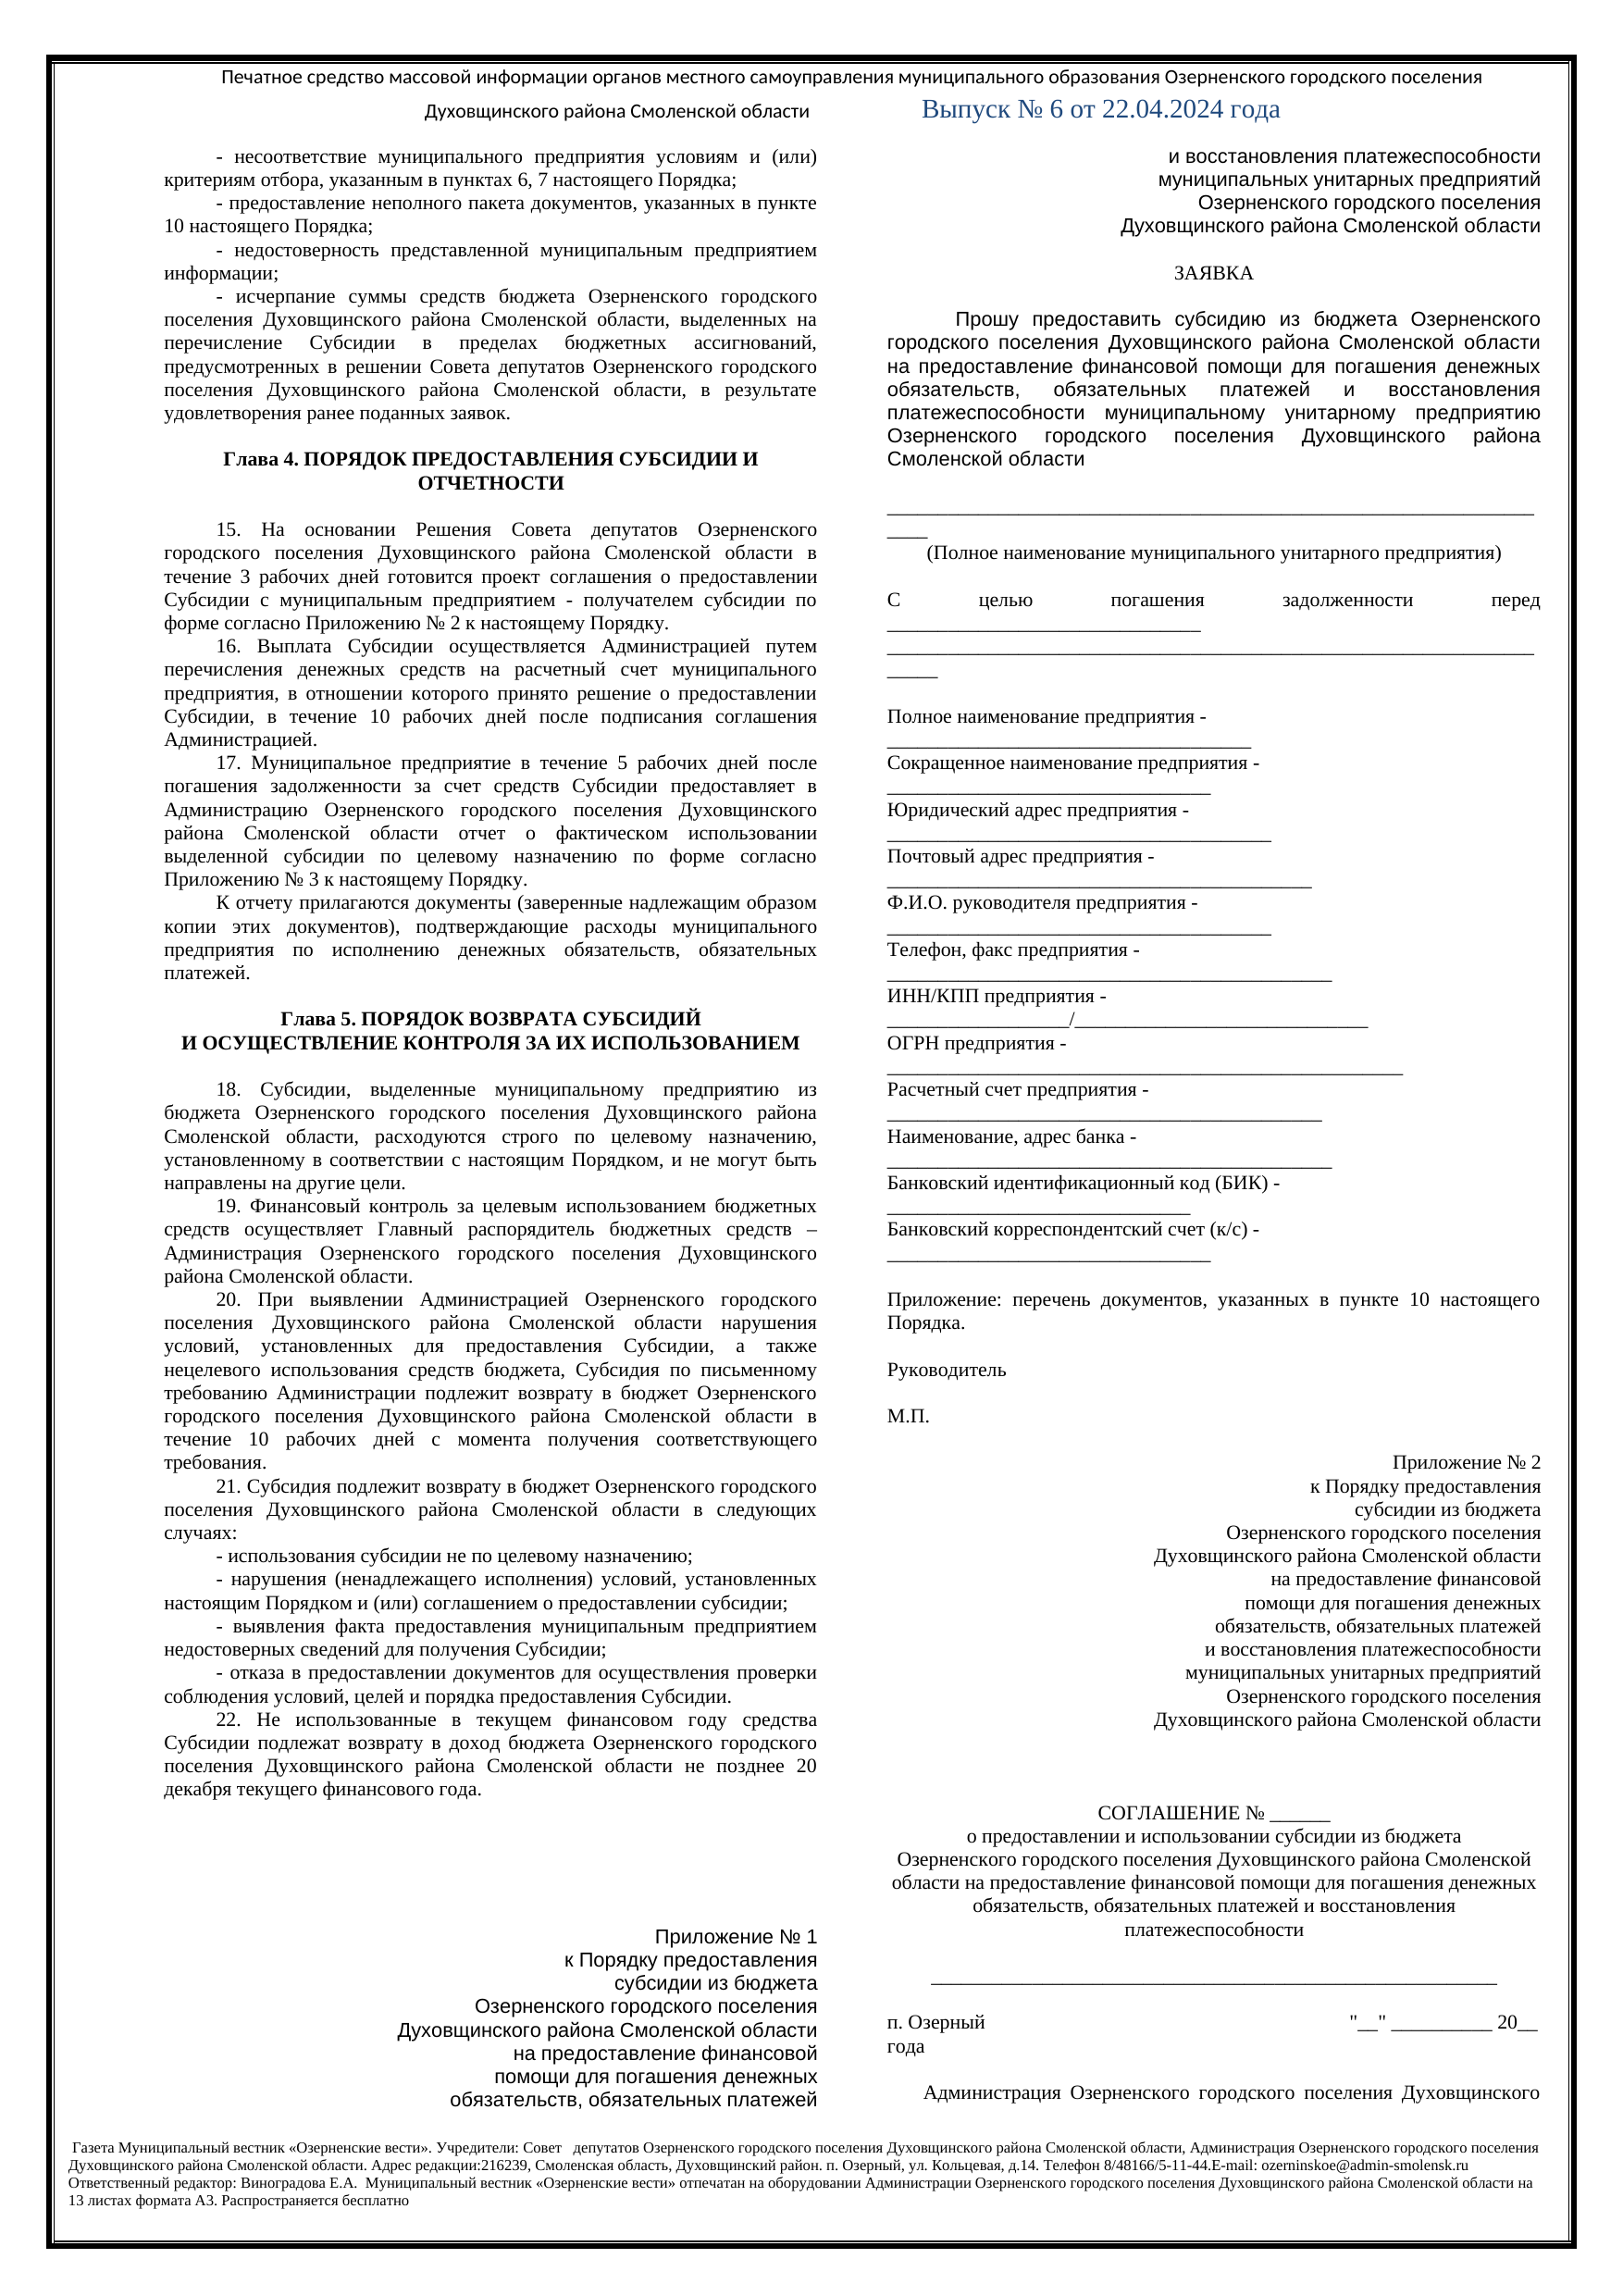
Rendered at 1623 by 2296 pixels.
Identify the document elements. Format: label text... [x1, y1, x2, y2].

text Банковский идентификационный код (БИК) - ______________________________ [887, 1171, 1542, 1217]
text ОГРН предприятия - ___________________________________________________ [887, 1031, 1542, 1077]
text - предоставление неполного пакета документов, указанных в пункте 10 настоящего Порядка; [164, 191, 818, 238]
text и восстановления платежеспособности [887, 144, 1542, 168]
text муниципальных унитарных предприятий [887, 168, 1542, 191]
text п. Озерный "__" __________ 20__ года [887, 2010, 1542, 2057]
text Руководитель [887, 1358, 1542, 1381]
text Юридический адрес предприятия - ______________________________________ [887, 798, 1542, 844]
text Банковский корреспондентский счет (к/с) - ________________________________ [887, 1217, 1542, 1264]
text и восстановления платежеспособности [887, 1637, 1542, 1660]
text о предоставлении и использовании субсидии из бюджета [887, 1824, 1542, 1847]
text - недостоверность представленной муниципальным предприятием информации; [164, 238, 818, 284]
text Полное наименование предприятия - ____________________________________ [887, 704, 1542, 751]
text - нарушения (ненадлежащего исполнения) условий, установленных настоящим Порядком и (или) соглашением о предоставлении субсидии; [164, 1567, 818, 1614]
text СОГЛАШЕНИЕ № ______ [887, 1801, 1542, 1824]
text М.П. [887, 1404, 1542, 1427]
text Телефон, факс предприятия - ____________________________________________ [887, 937, 1542, 984]
text 17. Муниципальное предприятие в течение 5 рабочих дней после погашения задолженности за счет средств Субсидии предоставляет в Администрацию Озерненского городского поселения Духовщинского района Смоленской области отчет о фактическом использовании выделенной субсидии по целевому назначению по форме согласно Приложению № 3 к настоящему Порядку. [164, 751, 818, 890]
text Озерненского городского поселения [164, 1994, 818, 2018]
text помощи для погашения денежных [164, 2065, 818, 2088]
text на предоставление финансовой [887, 1567, 1542, 1591]
text обязательств, обязательных платежей [887, 1614, 1542, 1637]
text - выявления факта предоставления муниципальным предприятием недостоверных сведений для получения Субсидии; [164, 1614, 818, 1660]
text к Порядку предоставления [887, 1474, 1542, 1497]
text обязательств, обязательных платежей [164, 2088, 818, 2111]
text субсидии из бюджета [164, 1971, 818, 1994]
text Озерненского городского поселения [887, 1520, 1542, 1544]
text Приложение: перечень документов, указанных в пункте 10 настоящего Порядка. [887, 1287, 1542, 1334]
text Наименование, адрес банка - ____________________________________________ [887, 1123, 1542, 1171]
text ________________________________________________________ [887, 1964, 1542, 1987]
text Духовщинского района Смоленской области [887, 1544, 1542, 1567]
text Ф.И.О. руководителя предприятия - ______________________________________ [887, 890, 1542, 937]
text на предоставление финансовой [164, 2042, 818, 2065]
text Озерненского городского поселения Духовщинского района Смоленской области на предоставление финансовой помощи для погашения денежных обязательств, обязательных платежей и восстановления платежеспособности [887, 1847, 1542, 1941]
text 20. При выявлении Администрацией Озерненского городского поселения Духовщинского района Смоленской области нарушения условий, установленных для предоставления Субсидии, а также нецелевого использования средств бюджета, Субсидия по письменному требованию Администрации подлежит возврату в бюджет Озерненского городского поселения Духовщинского района Смоленской области в течение 10 рабочих дней с момента получения соответствующего требования. [164, 1287, 818, 1474]
text Озерненского городского поселения [887, 191, 1542, 214]
text (Полное наименование муниципального унитарного предприятия) [887, 540, 1542, 564]
text Озерненского городского поселения [887, 1683, 1542, 1707]
text - исчерпание суммы средств бюджета Озерненского городского поселения Духовщинского района Смоленской области, выделенных на перечисление Субсидии в пределах бюджетных ассигнований, предусмотренных в решении Совета депутатов Озерненского городского поселения Духовщинского района Смоленской области, в результате удовлетворения ранее поданных заявок. [164, 284, 818, 424]
text 15. На основании Решения Совета депутатов Озерненского городского поселения Духовщинского района Смоленской области в течение 3 рабочих дней готовится проект соглашения о предоставлении Субсидии с муниципальным предприятием - получателем субсидии по форме согласно Приложению № 2 к настоящему Порядку. [164, 517, 818, 634]
text ЗАЯВКА [887, 261, 1542, 284]
text К отчету прилагаются документы (заверенные надлежащим образом копии этих документов), подтверждающие расходы муниципального предприятия по исполнению денежных обязательств, обязательных платежей. [164, 890, 818, 984]
text ИНН/КПП предприятия - __________________/_____________________________ [887, 984, 1542, 1031]
text Сокращенное наименование предприятия - ________________________________ [887, 751, 1542, 798]
text муниципальных унитарных предприятий [887, 1660, 1542, 1683]
text И ОСУЩЕСТВЛЕНИЕ КОНТРОЛЯ ЗА ИХ ИСПОЛЬЗОВАНИЕМ [164, 1031, 818, 1054]
text С целью погашения задолженности перед _______________________________ [887, 588, 1542, 634]
text Приложение № 1 [164, 1925, 818, 1948]
text ____________________________________________________________________ [887, 494, 1542, 540]
text - несоответствие муниципального предприятия условиям и (или) критериям отбора, указанным в пунктах 6, 7 настоящего Порядка; [164, 144, 818, 191]
text Приложение № 2 [887, 1450, 1542, 1474]
text к Порядку предоставления [164, 1948, 818, 1971]
text _____________________________________________________________________ [887, 634, 1542, 681]
text 18. Субсидии, выделенные муниципальному предприятию из бюджета Озерненского городского поселения Духовщинского района Смоленской области, расходуются строго по целевому назначению, установленному в соответствии с настоящим Порядком, и не могут быть направлены на другие цели. [164, 1077, 818, 1194]
text - использования субсидии не по целевому назначению; [164, 1544, 818, 1567]
text Духовщинского района Смоленской области [887, 1707, 1542, 1731]
text Духовщинского района Смоленской области [887, 214, 1542, 238]
text - отказа в предоставлении документов для осуществления проверки соблюдения условий, целей и порядка предоставления Субсидии. [164, 1660, 818, 1707]
text Расчетный счет предприятия - ___________________________________________ [887, 1077, 1542, 1123]
text 22. Не использованные в текущем финансовом году средства Субсидии подлежат возврату в доход бюджета Озерненского городского поселения Духовщинского района Смоленской области не позднее 20 декабря текущего финансового года. [164, 1707, 818, 1801]
text 19. Финансовый контроль за целевым использованием бюджетных средств осуществляет Главный распорядитель бюджетных средств – Администрация Озерненского городского поселения Духовщинского района Смоленской области. [164, 1194, 818, 1287]
text Почтовый адрес предприятия - __________________________________________ [887, 844, 1542, 890]
text Прошу предоставить субсидию из бюджета Озерненского городского поселения Духовщинского района Смоленской области на предоставление финансовой помощи для погашения денежных обязательств, обязательных платежей и восстановления платежеспособности муниципальному унитарному предприятию Озерненского городского поселения Духовщинского района Смоленской области [887, 307, 1542, 471]
text 16. Выплата Субсидии осуществляется Администрацией путем перечисления денежных средств на расчетный счет муниципального предприятия, в отношении которого принято решение о предоставлении Субсидии, в течение 10 рабочих дней после подписания соглашения Администрацией. [164, 634, 818, 751]
text помощи для погашения денежных [887, 1591, 1542, 1614]
text Духовщинского района Смоленской области [164, 2018, 818, 2042]
text Глава 5. ПОРЯДОК ВОЗВРАТА СУБСИДИЙ [164, 1007, 818, 1031]
text Глава 4. ПОРЯДОК ПРЕДОСТАВЛЕНИЯ СУБСИДИИ И ОТЧЕТНОСТИ [164, 447, 818, 494]
text субсидии из бюджета [887, 1497, 1542, 1520]
text 21. Субсидия подлежит возврату в бюджет Озерненского городского поселения Духовщинского района Смоленской области в следующих случаях: [164, 1474, 818, 1544]
